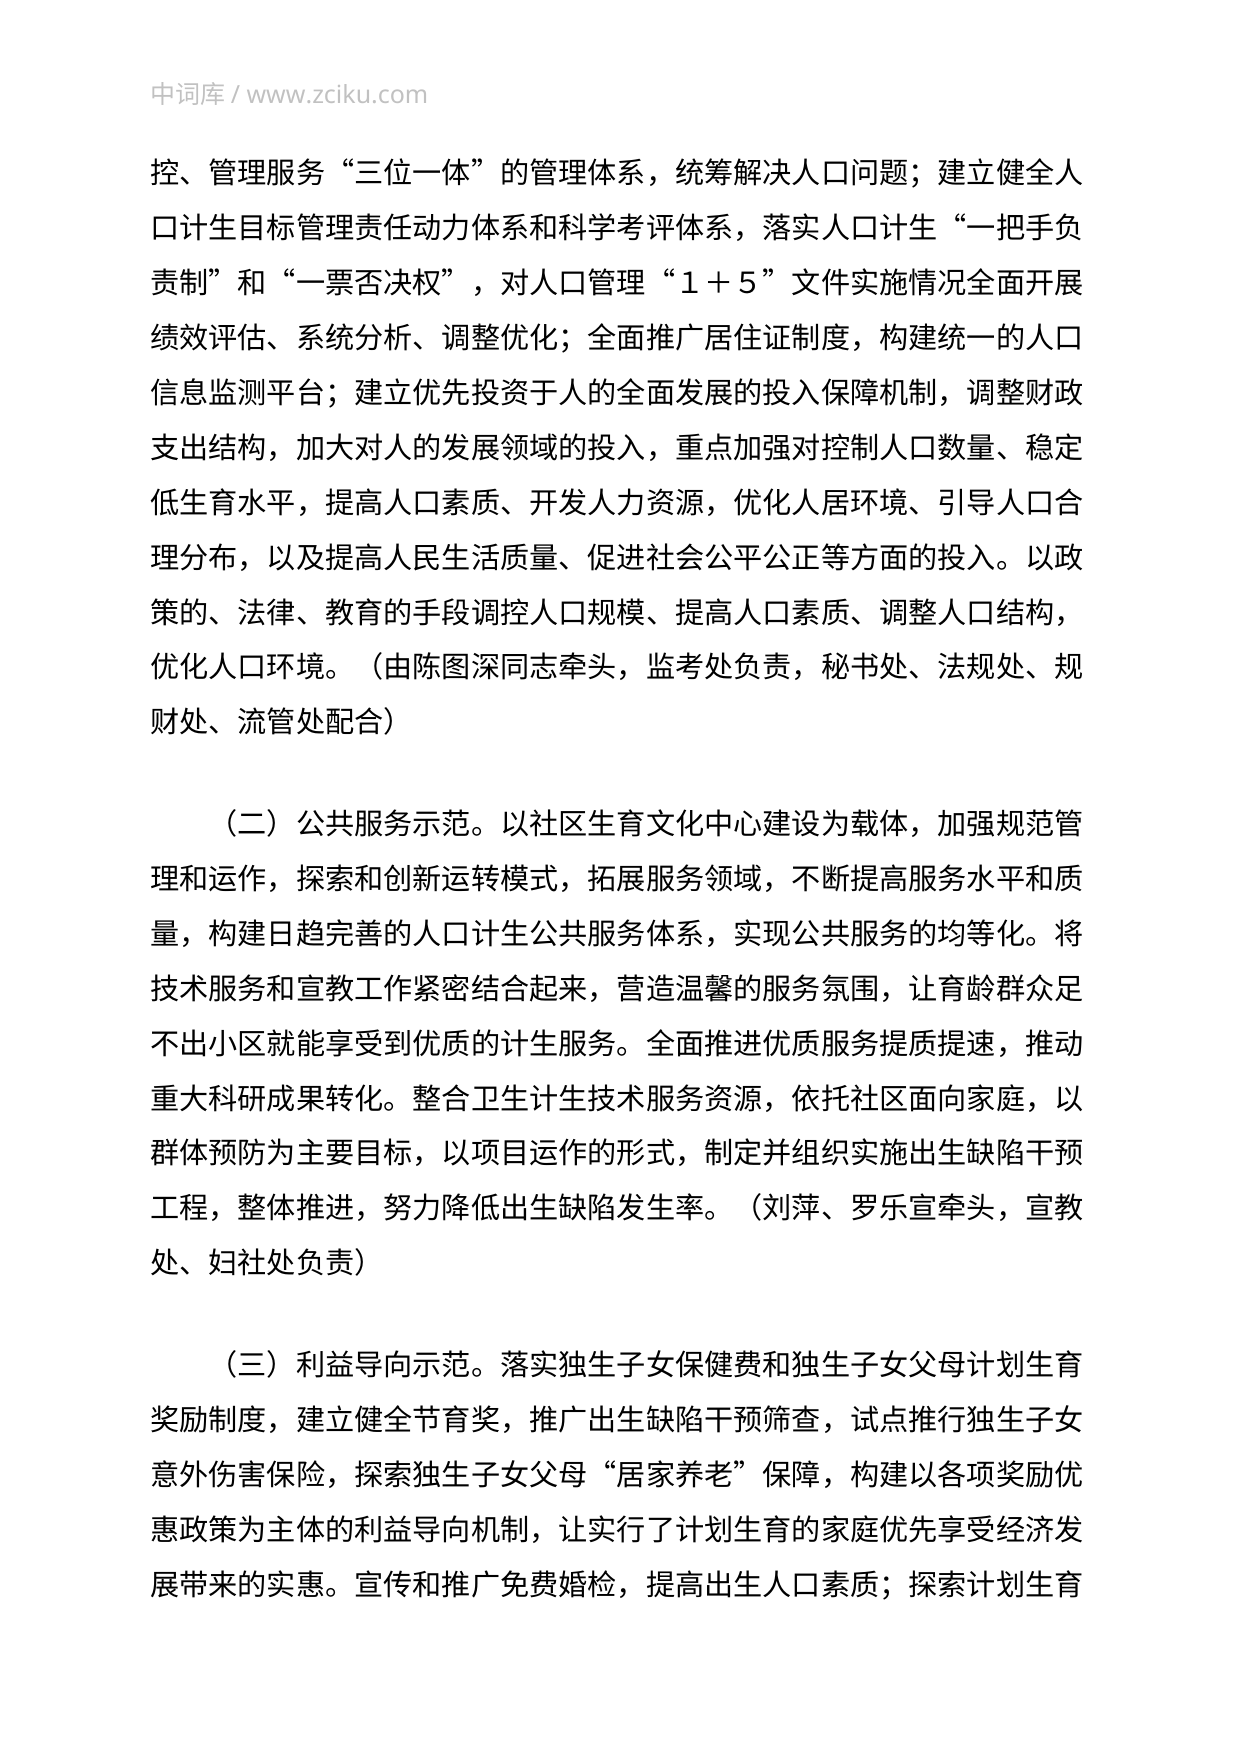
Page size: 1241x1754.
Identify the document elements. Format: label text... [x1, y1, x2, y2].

text （二）公共服务示范。以社区生育文化中心建设为载体，加强规范管理和运作，探索和创新运转模式，拓展服务领域，不断提高服务水平和质量，构建日趋完善的人口计生公共服务体系，实现公共服务的均等化。将技术服务和宣教工作紧密结合起来，营造温馨的服务氛围，让育龄群众足不出小区就能享受到优质的计生服务。全面推进优质服务提质提速，推动重大科研成果转化。整合卫生计生技术服务资源，依托社区面向家庭，以群体预防为主要目标，以项目运作的形式，制定并组织实施出生缺陷干预工程，整体推进，努力降低出生缺陷发生率。（刘萍、罗乐宣牵头，宣教处、妇社处负责） [150, 801, 1090, 1282]
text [150, 1342, 1090, 1603]
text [150, 150, 1090, 741]
